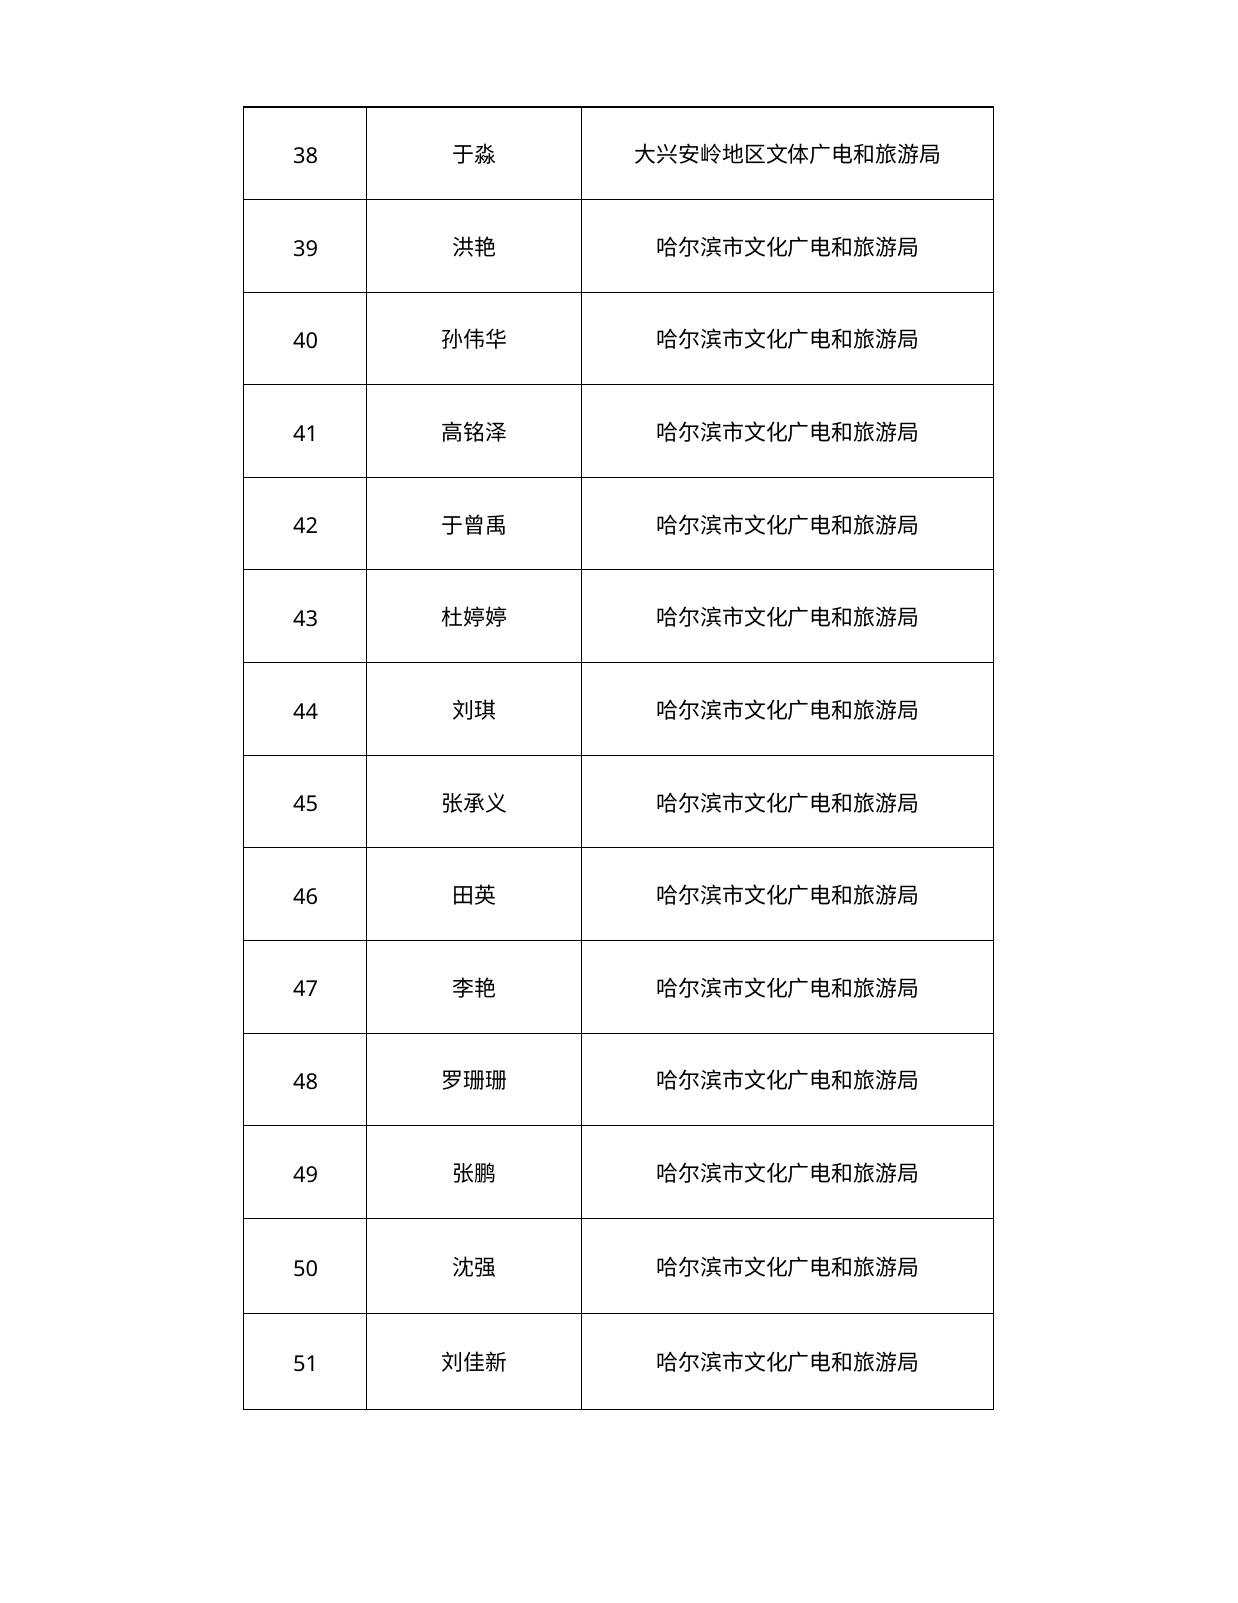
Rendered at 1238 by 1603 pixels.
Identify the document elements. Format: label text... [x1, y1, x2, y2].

table_cell 刘琪 [367, 663, 581, 754]
table_cell 44 [244, 663, 366, 754]
table_cell 哈尔滨市文化广电和旅游局 [582, 570, 993, 662]
table_cell 高铭泽 [367, 385, 581, 477]
table_cell 41 [244, 385, 366, 477]
table_cell 大兴安岭地区文体广电和旅游局 [582, 108, 993, 199]
table_cell 哈尔滨市文化广电和旅游局 [582, 941, 993, 1032]
table_cell 田英 [367, 848, 581, 940]
table_cell 51 [244, 1314, 366, 1408]
table_cell 李艳 [367, 941, 581, 1032]
table_cell 哈尔滨市文化广电和旅游局 [582, 200, 993, 292]
table_cell 45 [244, 756, 366, 847]
table_cell 哈尔滨市文化广电和旅游局 [582, 1034, 993, 1125]
table_cell 49 [244, 1126, 366, 1218]
table_cell 39 [244, 200, 366, 292]
table_cell 哈尔滨市文化广电和旅游局 [582, 1126, 993, 1218]
table_cell 沈强 [367, 1219, 581, 1313]
table_cell 哈尔滨市文化广电和旅游局 [582, 848, 993, 940]
table_cell 48 [244, 1034, 366, 1125]
table_cell 哈尔滨市文化广电和旅游局 [582, 385, 993, 477]
table_cell 43 [244, 570, 366, 662]
table_cell 孙伟华 [367, 293, 581, 384]
table_cell 哈尔滨市文化广电和旅游局 [582, 478, 993, 569]
table_cell 46 [244, 848, 366, 940]
table_cell 张承义 [367, 756, 581, 847]
table_cell 罗珊珊 [367, 1034, 581, 1125]
table_cell 哈尔滨市文化广电和旅游局 [582, 293, 993, 384]
table_cell 50 [244, 1219, 366, 1313]
table_cell 哈尔滨市文化广电和旅游局 [582, 756, 993, 847]
table_cell 42 [244, 478, 366, 569]
table_cell 哈尔滨市文化广电和旅游局 [582, 1314, 993, 1408]
table_cell 刘佳新 [367, 1314, 581, 1408]
table_cell 于淼 [367, 108, 581, 199]
table_cell 张鹏 [367, 1126, 581, 1218]
table_cell 47 [244, 941, 366, 1032]
table_cell 40 [244, 293, 366, 384]
table_cell 于曾禹 [367, 478, 581, 569]
table_cell 哈尔滨市文化广电和旅游局 [582, 1219, 993, 1313]
table_cell 杜婷婷 [367, 570, 581, 662]
table_cell 38 [244, 108, 366, 199]
table_cell 洪艳 [367, 200, 581, 292]
table_cell 哈尔滨市文化广电和旅游局 [582, 663, 993, 754]
